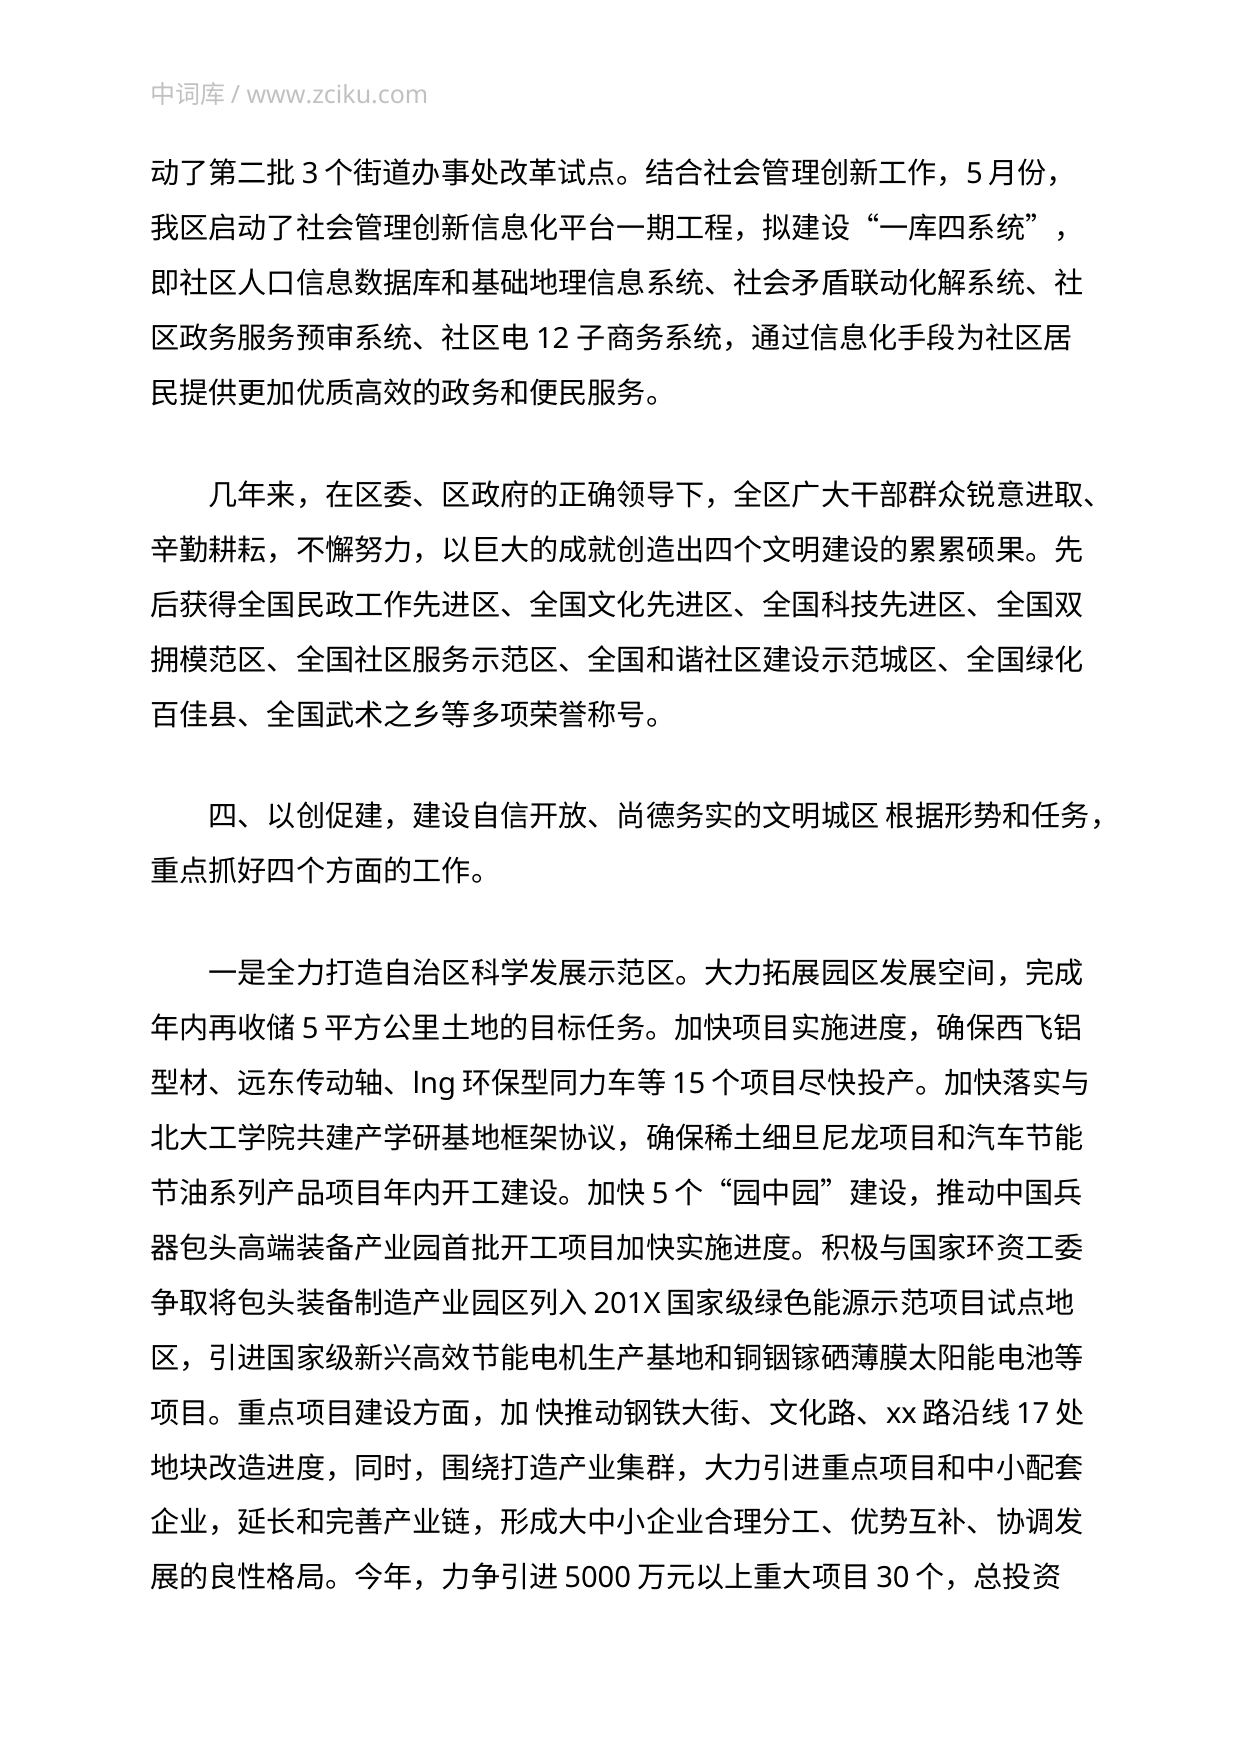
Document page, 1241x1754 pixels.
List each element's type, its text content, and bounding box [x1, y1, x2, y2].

text 四、以创促建，建设自信开放、尚德务实的文明城区 根据形势和任务，重点抓好四个方面的工作。 [150, 793, 1090, 890]
text 几年来，在区委、区政府的正确领导下，全区广大干部群众锐意进取、辛勤耕耘，不懈努力，以巨大的成就创造出四个文明建设的累累硕果。先后获得全国民政工作先进区、全国文化先进区、全国科技先进区、全国双拥模范区、全国社区服务示范区、全国和谐社区建设示范城区、全国绿化百佳县、全国武术之乡等多项荣誉称号。 [150, 472, 1090, 733]
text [150, 949, 1090, 1596]
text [150, 150, 1090, 412]
